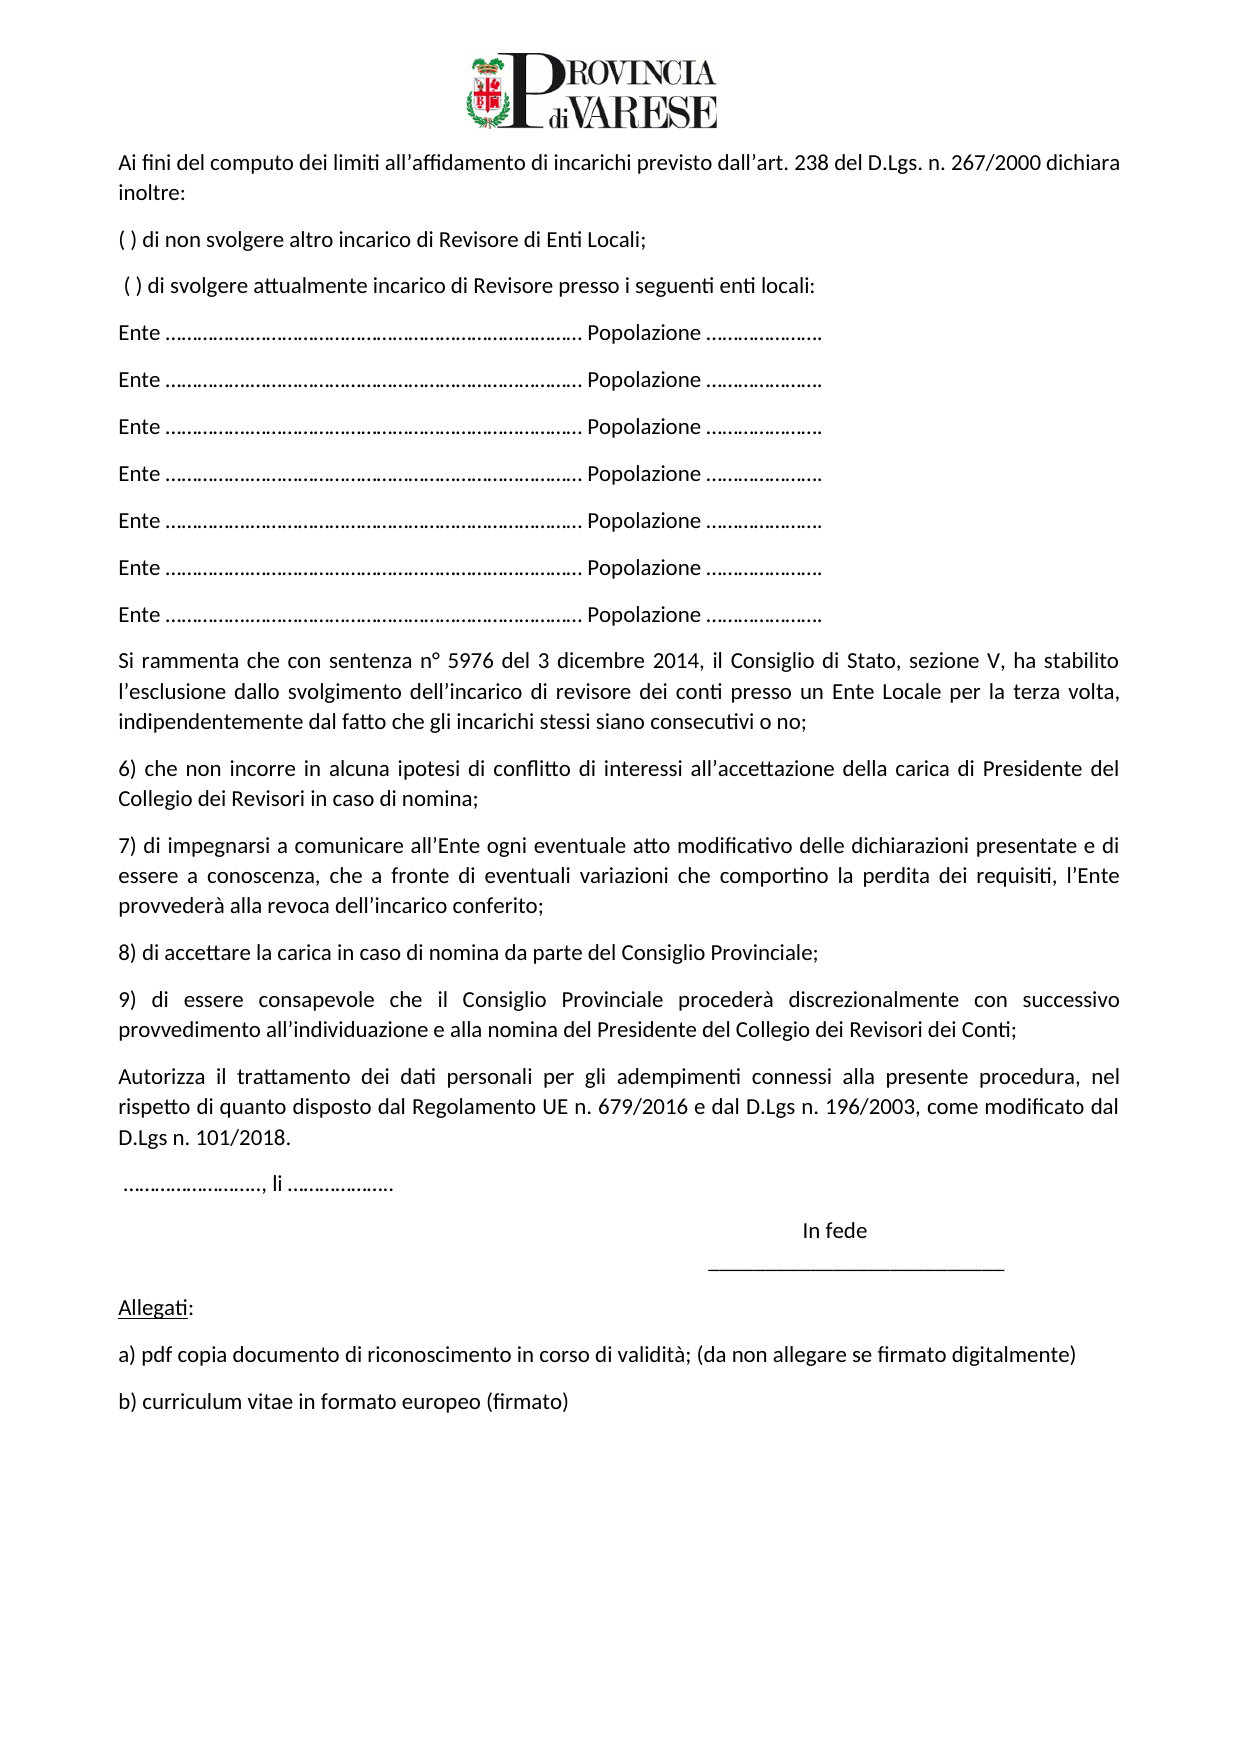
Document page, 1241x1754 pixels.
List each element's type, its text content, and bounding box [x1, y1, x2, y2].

text Ente …………….……………………………………………………… Popolazione …………………. [118, 412, 1122, 440]
text 6) che non incorre in alcuna ipotesi di conflitto di interessi all’accettazione della carica di Presidente del Collegio dei Revisori in caso di nomina; [118, 754, 1122, 812]
text 9) di essere consapevole che il Consiglio Provinciale procederà discrezionalmente con successivo provvedimento all’individuazione e alla nomina del Presidente del Collegio dei Revisori dei Conti; [118, 985, 1122, 1043]
text Ente …………….……………………………………………………… Popolazione …………………. [118, 459, 1122, 487]
text In fede __________________________ [708, 1216, 1122, 1274]
text Ente …………….……………………………………………………… Popolazione …………………. [118, 318, 1122, 346]
text Ente …………….……………………………………………………… Popolazione …………………. [118, 553, 1122, 581]
text b) curriculum vitae in formato europeo (firmato) [118, 1387, 1122, 1415]
text Ai fini del computo dei limiti all’affidamento di incarichi previsto dall’art. 238 del D.Lgs. n. 267/2000 dichiara inoltre: [118, 148, 1122, 206]
text Ente …………….……………………………………………………… Popolazione …………………. [118, 600, 1122, 628]
text 8) di accettare la carica in caso di nomina da parte del Consiglio Provinciale; [118, 938, 1122, 966]
text Allegati: [118, 1293, 1122, 1321]
text Ente …………….……………………………………………………… Popolazione …………………. [118, 506, 1122, 534]
text ( ) di non svolgere altro incarico di Revisore di Enti Locali; [118, 225, 1122, 253]
picture [466, 53, 717, 129]
text Ente …………….……………………………………………………… Popolazione …………………. [118, 365, 1122, 393]
text 7) di impegnarsi a comunicare all’Ente ogni eventuale atto modificativo delle dichiarazioni presentate e di essere a conoscenza, che a fronte di eventuali variazioni che comportino la perdita dei requisiti, l’Ente provvederà alla revoca dell’incarico conferito; [118, 831, 1122, 919]
text a) pdf copia documento di riconoscimento in corso di validità; (da non allegare se firmato digitalmente) [118, 1340, 1122, 1368]
text ( ) di svolgere attualmente incarico di Revisore presso i seguenti enti locali: [118, 272, 1122, 299]
text Si rammenta che con sentenza n° 5976 del 3 dicembre 2014, il Consiglio di Stato, sezione V, ha stabilito l’esclusione dallo svolgimento dell’incarico di revisore dei conti presso un Ente Locale per la terza volta, indipendentemente dal fatto che gli incarichi stessi siano consecutivi o no; [118, 647, 1122, 735]
text Autorizza il trattamento dei dati personali per gli adempimenti connessi alla presente procedura, nel rispetto di quanto disposto dal Regolamento UE n. 679/2016 e dal D.Lgs n. 196/2003, come modificato dal D.Lgs n. 101/2018. [118, 1062, 1122, 1151]
text …………………….., li ……………….. [118, 1169, 1122, 1197]
